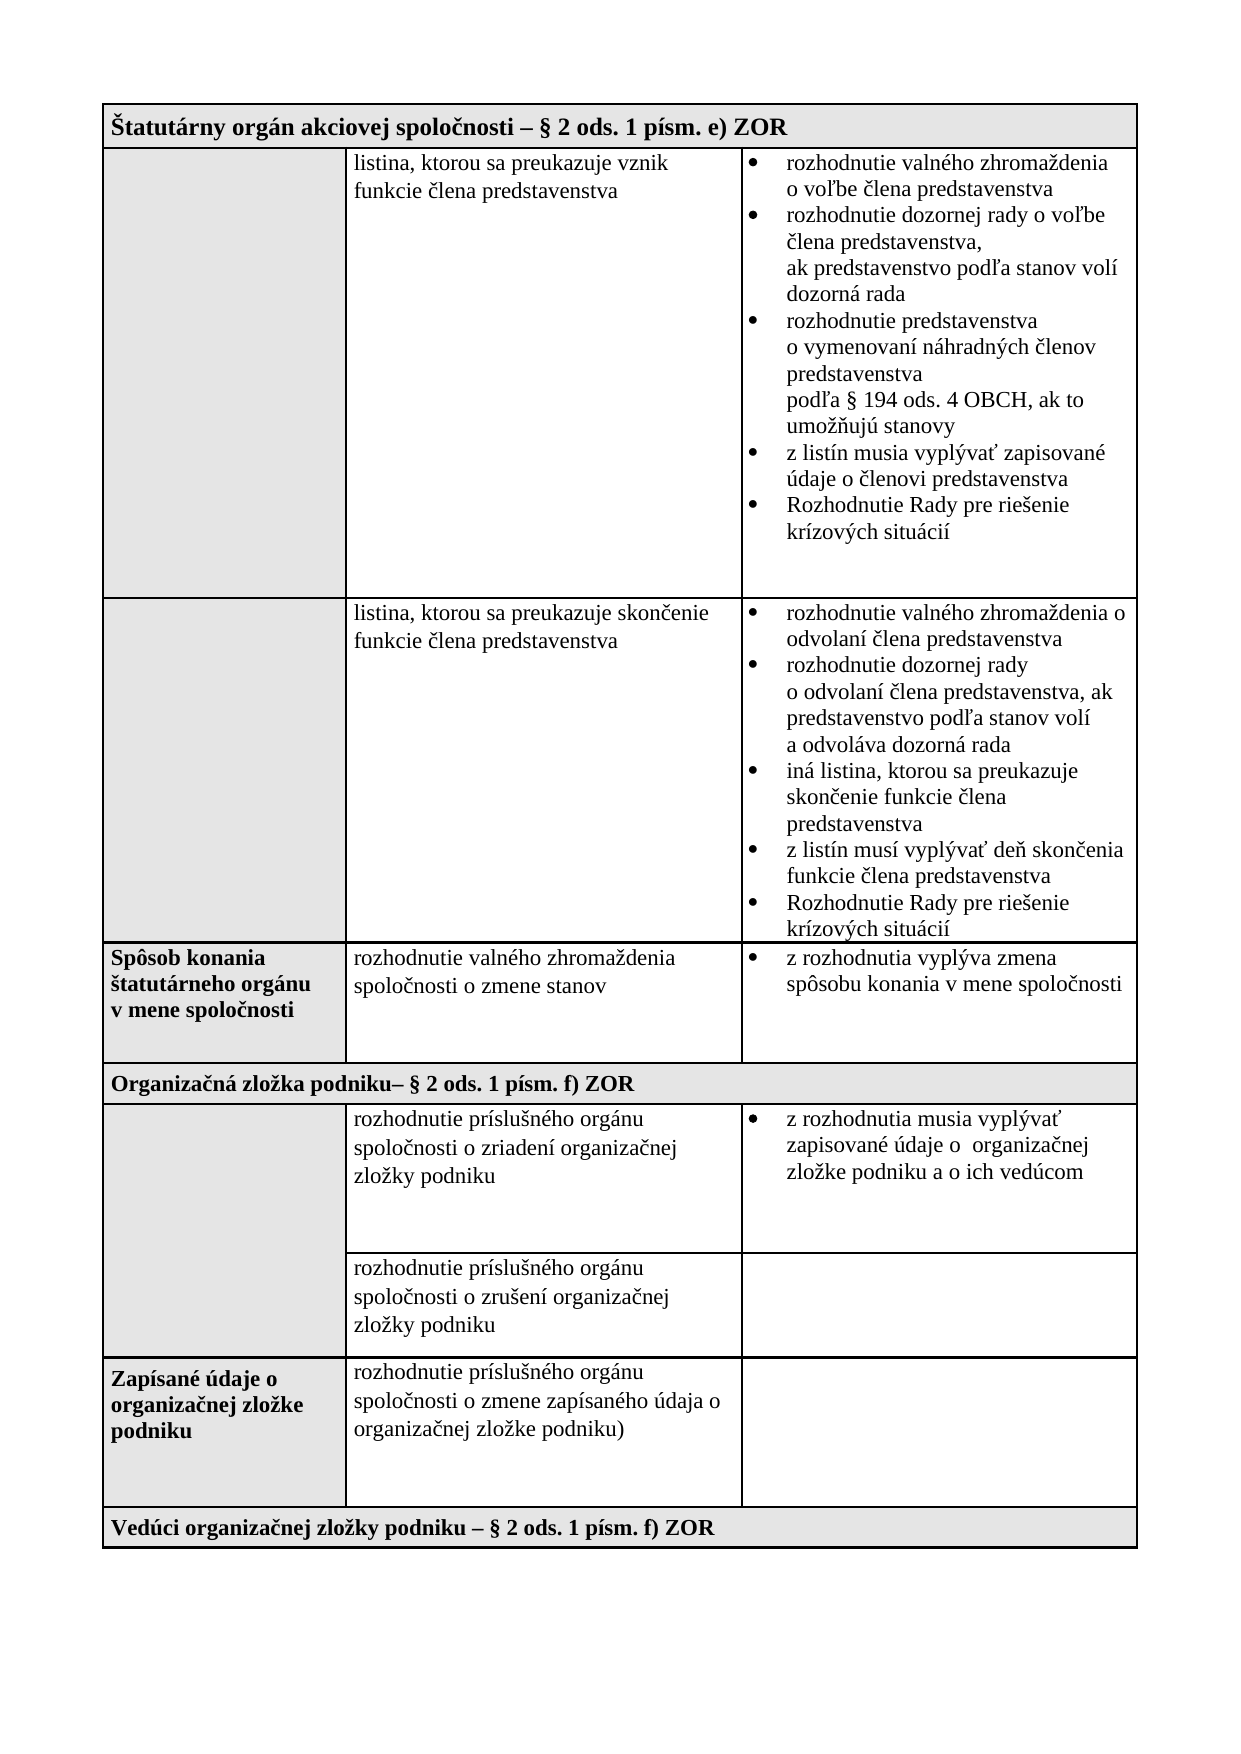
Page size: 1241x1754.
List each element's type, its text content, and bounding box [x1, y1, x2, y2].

table_cell [743, 1254, 1136, 1356]
table_cell rozhodnutie príslušného orgánu spoločnosti o zriadení organizačnej zložky podniku [347, 1105, 741, 1252]
table_cell rozhodnutie príslušného orgánu spoločnosti o zmene zapísaného údaja o organizačnej zložke podniku) [347, 1359, 741, 1506]
table_cell [743, 1359, 1136, 1506]
table_cell [104, 599, 345, 941]
table_cell Zapísané údaje o organizačnej zložke podniku [104, 1359, 345, 1506]
table_cell rozhodnutie valného zhromaždenia o odvolaní člena predstavenstva rozhodnutie dozornej rady o odvolaní člena predstavenstva, ak predstavenstvo podľa stanov volí a odvoláva dozorná rada iná listina, ktorou sa preukazuje skončenie funkcie člena predstavenstva z listín musí vyplývať deň skončenia funkcie člena predstavenstva Rozhodnutie Rady pre riešenie krízových situácií [743, 599, 1136, 941]
table_cell Vedúci organizačnej zložky podniku – § 2 ods. 1 písm. f) ZOR [104, 1508, 1136, 1546]
table_cell rozhodnutie valného zhromaždenia spoločnosti o zmene stanov [347, 944, 741, 1062]
table_cell [104, 149, 345, 597]
table_cell Spôsob konania štatutárneho orgánu v mene spoločnosti [104, 944, 345, 1062]
table_cell z rozhodnutia musia vyplývať zapisované údaje o organizačnej zložke podniku a o ich vedúcom [743, 1105, 1136, 1252]
table_cell [104, 1105, 345, 1356]
table_cell listina, ktorou sa preukazuje vznik funkcie člena predstavenstva [347, 149, 741, 597]
table_cell rozhodnutie príslušného orgánu spoločnosti o zrušení organizačnej zložky podniku [347, 1254, 741, 1356]
table_cell Štatutárny orgán akciovej spoločnosti – § 2 ods. 1 písm. e) ZOR [104, 105, 1136, 147]
table_cell z rozhodnutia vyplýva zmena spôsobu konania v mene spoločnosti [743, 944, 1136, 1062]
table_cell Organizačná zložka podniku– § 2 ods. 1 písm. f) ZOR [104, 1064, 1136, 1103]
table_cell rozhodnutie valného zhromaždenia o voľbe člena predstavenstva rozhodnutie dozornej rady o voľbe člena predstavenstva, ak predstavenstvo podľa stanov volí dozorná rada rozhodnutie predstavenstva o vymenovaní náhradných členov predstavenstva podľa § 194 ods. 4 OBCH, ak to umožňujú stanovy z listín musia vyplývať zapisované údaje o členovi predstavenstva Rozhodnutie Rady pre riešenie krízových situácií [743, 149, 1136, 597]
table_cell listina, ktorou sa preukazuje skončenie funkcie člena predstavenstva [347, 599, 741, 941]
